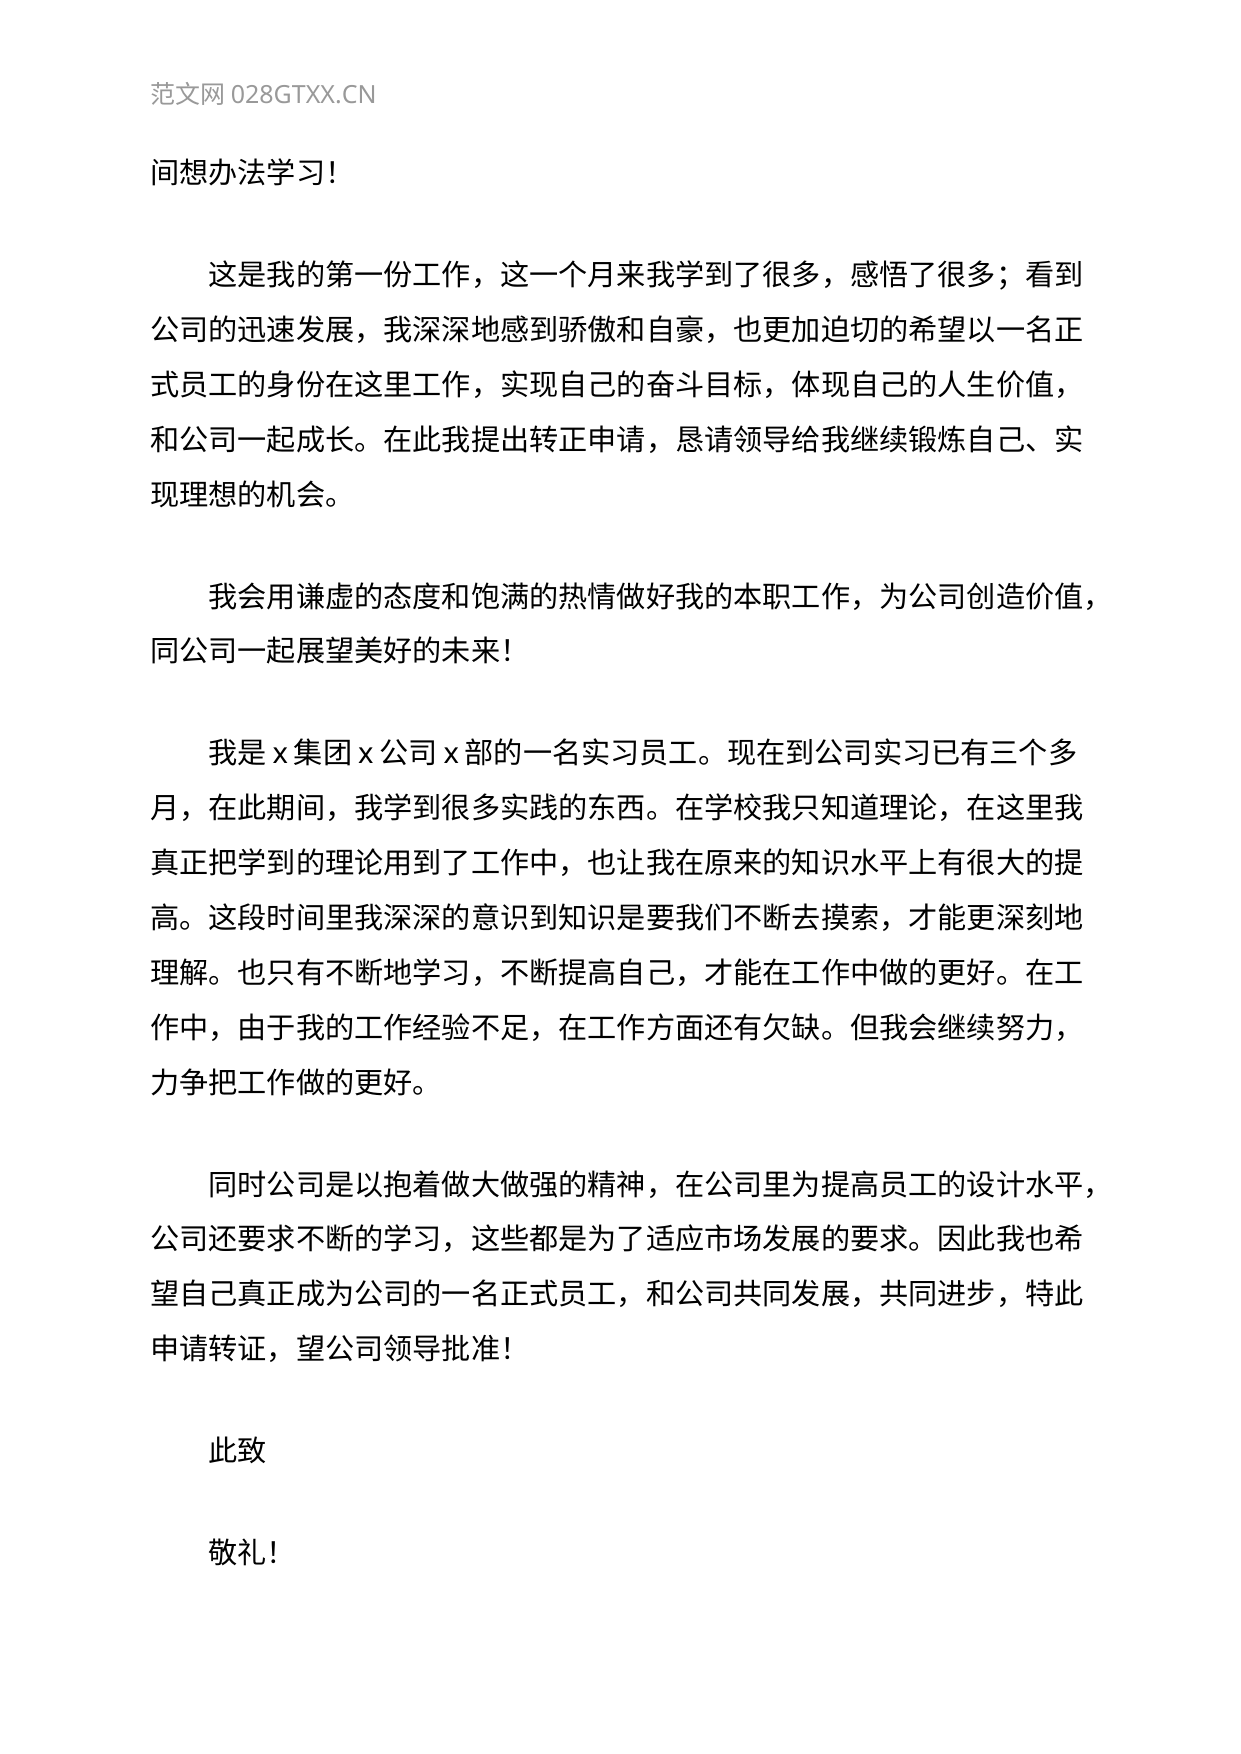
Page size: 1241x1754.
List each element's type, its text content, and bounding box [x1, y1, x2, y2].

text 这是我的第一份工作，这一个月来我学到了很多，感悟了很多；看到公司的迅速发展，我深深地感到骄傲和自豪，也更加迫切的希望以一名正式员工的身份在这里工作，实现自己的奋斗目标，体现自己的人生价值，和公司一起成长。在此我提出转正申请，恳请领导给我继续锻炼自己、实现理想的机会。 [150, 252, 1090, 514]
text 此致 [150, 1427, 1090, 1470]
text 我是x集团x公司x部的一名实习员工。现在到公司实习已有三个多月，在此期间，我学到很多实践的东西。在学校我只知道理论，在这里我真正把学到的理论用到了工作中，也让我在原来的知识水平上有很大的提高。这段时间里我深深的意识到知识是要我们不断去摸索，才能更深刻地理解。也只有不断地学习，不断提高自己，才能在工作中做的更好。在工作中，由于我的工作经验不足，在工作方面还有欠缺。但我会继续努力，力争把工作做的更好。 [150, 730, 1090, 1102]
text 我会用谦虚的态度和饱满的热情做好我的本职工作，为公司创造价值，同公司一起展望美好的未来！ [150, 573, 1090, 670]
text 同时公司是以抱着做大做强的精神，在公司里为提高员工的设计水平，公司还要求不断的学习，这些都是为了适应市场发展的要求。因此我也希望自己真正成为公司的一名正式员工，和公司共同发展，共同进步，特此申请转证，望公司领导批准！ [150, 1161, 1090, 1368]
text 敬礼！ [150, 1529, 1090, 1572]
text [150, 150, 1090, 192]
